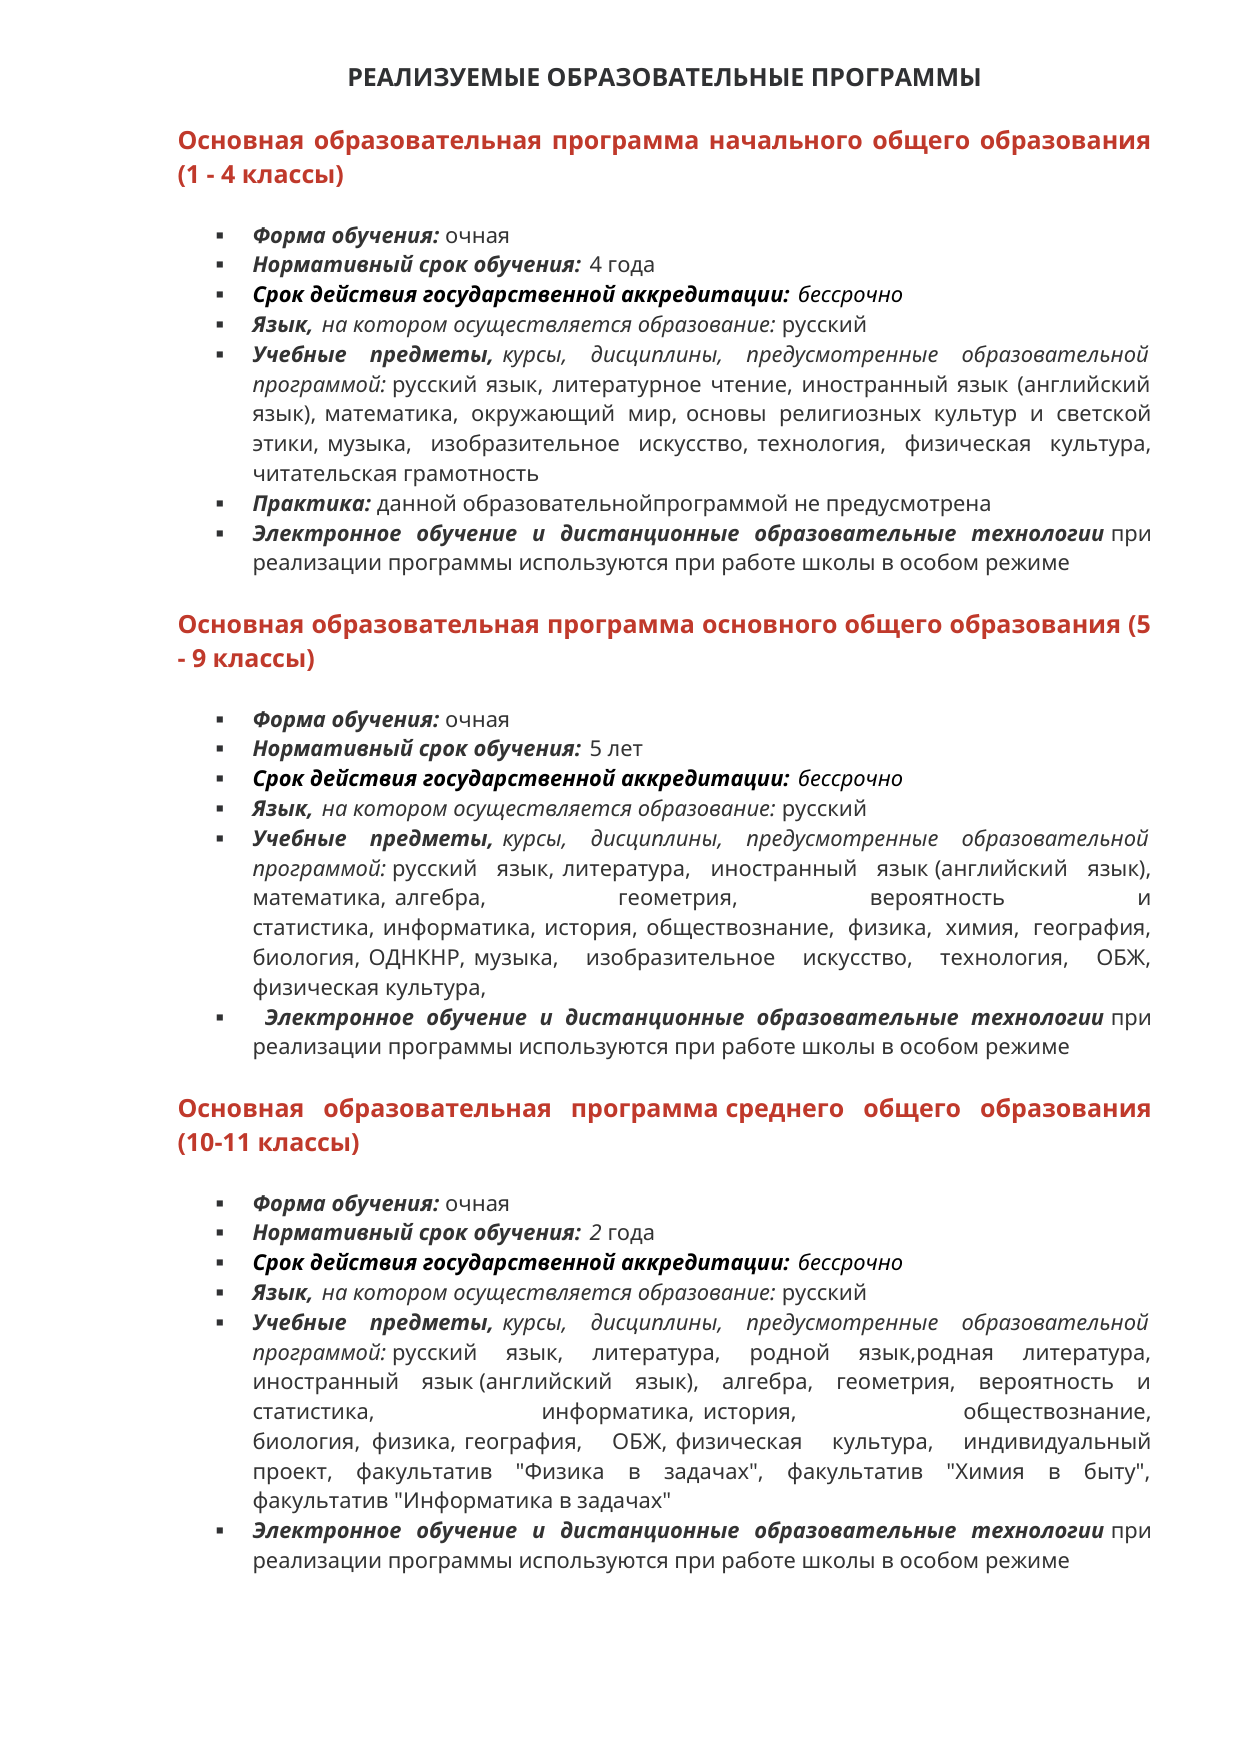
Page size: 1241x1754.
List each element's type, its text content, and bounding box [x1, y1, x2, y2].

list Нормативный срок обучения: 4 года [215, 249, 1152, 279]
list Язык, на котором осуществляется образование: русский [215, 1277, 1152, 1307]
list Электронное обучение и дистанционные образовательные технологии при реализации программы используются при работе школы в особом режиме [215, 518, 1152, 577]
text Основная образовательная программа основного общего образования (5 - 9 классы) [177, 606, 1152, 674]
text Основная образовательная программа начального общего образования (1 - 4 классы) [177, 122, 1152, 191]
list Учебные предметы, курсы, дисциплины, предусмотренные образовательной программой: русский язык, литература, иностранный язык (английский язык), математика, алгебра, геометрия, вероятность и статистика, информатика, история, обществознание, физика, химия, география, биология, ОДНКНР, музыка, изобразительное искусство, технология, ОБЖ, физическая культура, [215, 823, 1152, 1002]
list Форма обучения: очная [215, 1188, 1152, 1217]
list Нормативный срок обучения: 5 лет [215, 733, 1152, 763]
list Учебные предметы, курсы, дисциплины, предусмотренные образовательной программой: русский язык, литературное чтение, иностранный язык (английский язык), математика, окружающий мир, основы религиозных культур и светской этики, музыка, изобразительное искусство, технология, физическая культура, читательская грамотность [215, 339, 1152, 488]
list Язык, на котором осуществляется образование: русский [215, 309, 1152, 339]
text РЕАЛИЗУЕМЫЕ ОБРАЗОВАТЕЛЬНЫЕ ПРОГРАММЫ [177, 59, 1152, 93]
list Срок действия государственной аккредитации: бессрочно [215, 763, 1152, 793]
list Нормативный срок обучения: 2 года [215, 1217, 1152, 1247]
list Электронное обучение и дистанционные образовательные технологии при реализации программы используются при работе школы в особом режиме [215, 1002, 1152, 1061]
list Форма обучения: очная [215, 220, 1152, 249]
list Язык, на котором осуществляется образование: русский [215, 793, 1152, 823]
list Учебные предметы, курсы, дисциплины, предусмотренные образовательной программой: русский язык, литература, родной язык,родная литература, иностранный язык (английский язык), алгебра, геометрия, вероятность и статистика, информатика, история, обществознание, биология, физика, география, ОБЖ, физическая культура, индивидуальный проект, факультатив "Физика в задачах", факультатив "Химия в быту", факультатив "Информатика в задачах" [215, 1307, 1152, 1515]
text Основная образовательная программа среднего общего образования (10-11 классы) [177, 1090, 1152, 1158]
list Электронное обучение и дистанционные образовательные технологии при реализации программы используются при работе школы в особом режиме [215, 1515, 1152, 1575]
list Срок действия государственной аккредитации: бессрочно [215, 279, 1152, 309]
list Форма обучения: очная [215, 704, 1152, 733]
list Срок действия государственной аккредитации: бессрочно [215, 1247, 1152, 1277]
list Практика: данной образовательнойпрограммой не предусмотрена [215, 488, 1152, 518]
